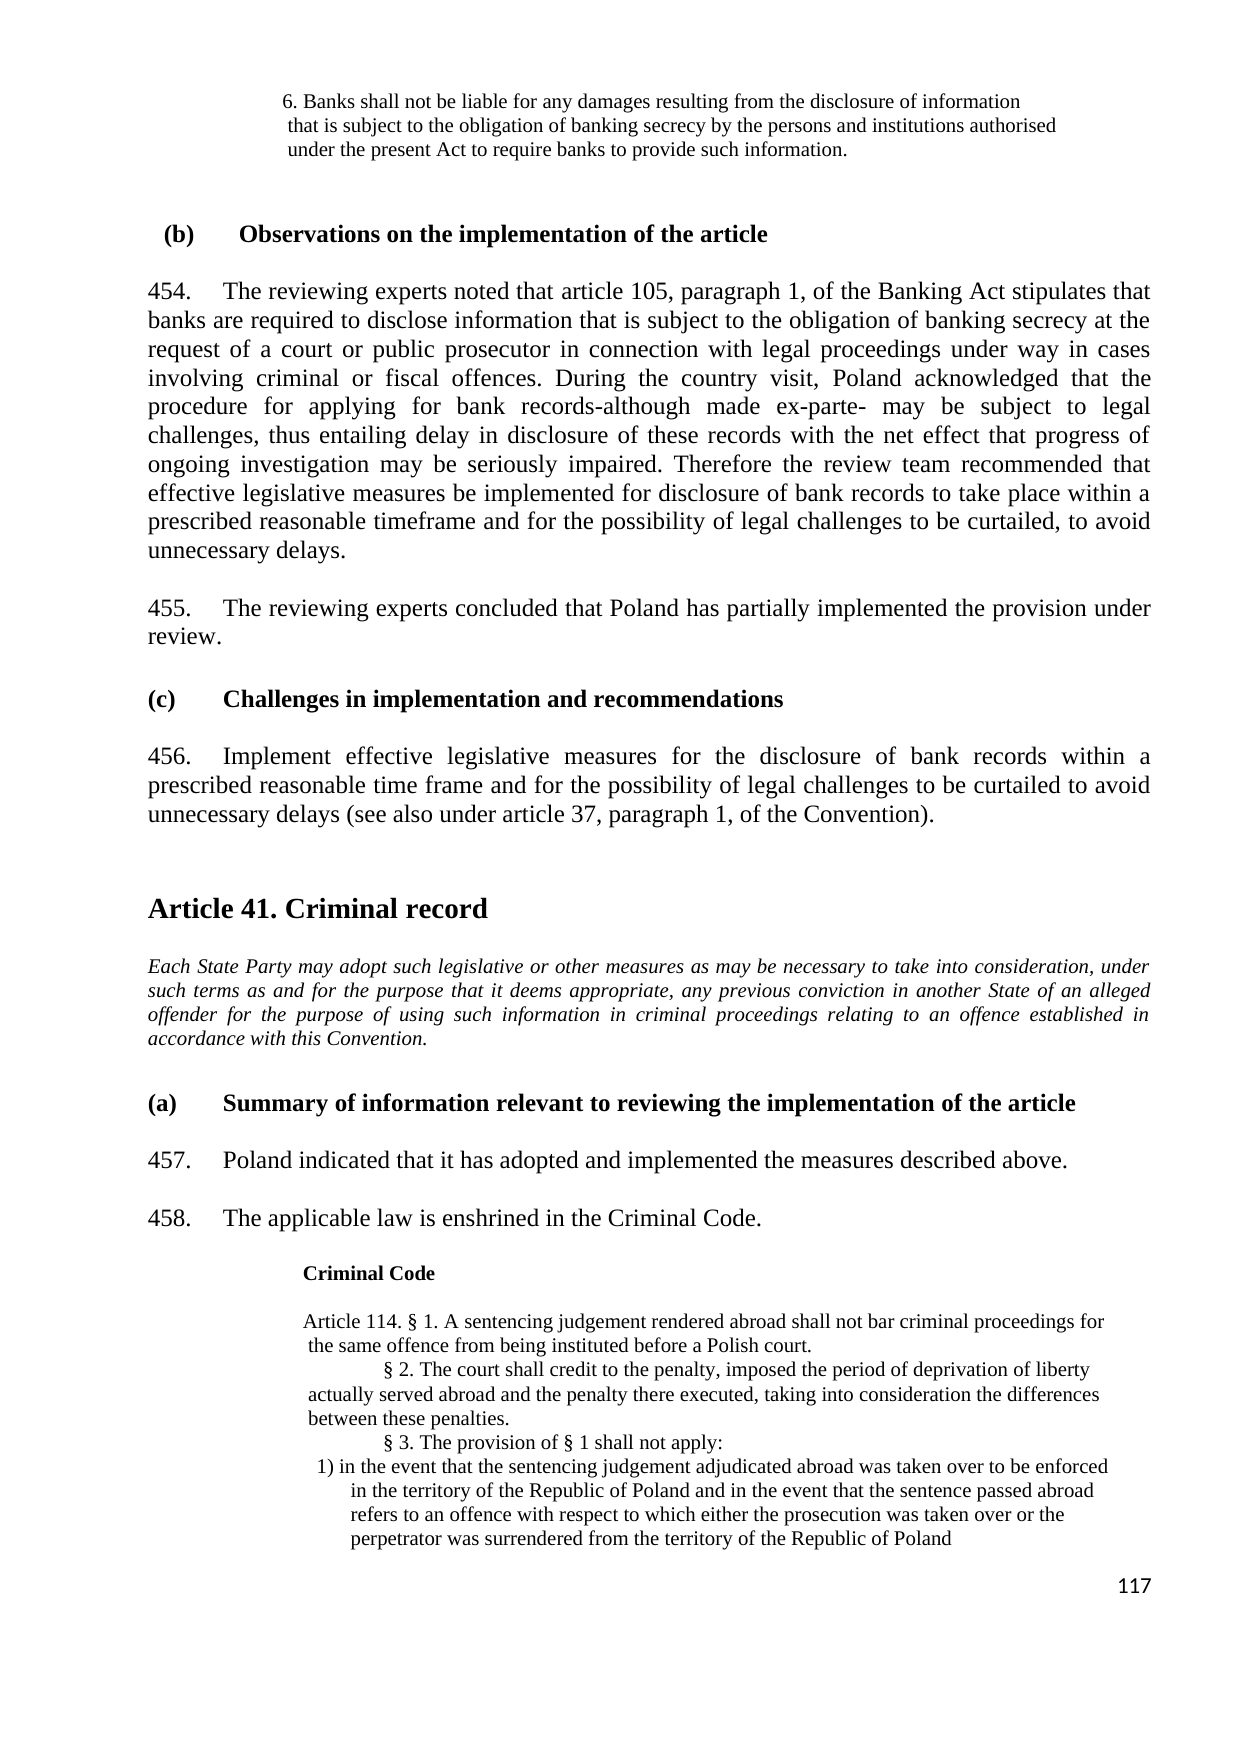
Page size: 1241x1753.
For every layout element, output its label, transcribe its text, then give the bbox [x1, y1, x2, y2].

list The reviewing experts concluded that Poland has partially implemented the provision under review. [148, 593, 1152, 650]
text (b) Observations on the implementation of the article [163, 219, 1152, 248]
text 1) in the event that the sentencing judgement adjudicated abroad was taken over to be enforced [311, 1454, 1152, 1478]
text Article 114. § 1. A sentencing judgement rendered abroad shall not bar criminal proceedings for [303, 1309, 1152, 1333]
text that is subject to the obligation of banking secrecy by the persons and institutions authorised [282, 113, 1152, 137]
list Implement effective legislative measures for the disclosure of bank records within a prescribed reasonable time frame and for the possibility of legal challenges to be curtailed to avoid unnecessary delays (see also under article 37, paragraph 1, of the Convention). [148, 741, 1152, 828]
list The reviewing experts noted that article 105, paragraph 1, of the Banking Act stipulates that banks are required to disclose information that is subject to the obligation of banking secrecy at the request of a court or public prosecutor in connection with legal proceedings under way in cases involving criminal or fiscal offences. During the country visit, Poland acknowledged that the procedure for applying for bank records-although made ex-parte- may be subject to legal challenges, thus entailing delay in disclosure of these records with the net effect that progress of ongoing investigation may be seriously impaired. Therefore the review team recommended that effective legislative measures be implemented for disclosure of bank records to take place within a prescribed reasonable timeframe and for the possibility of legal challenges to be curtailed, to avoid unnecessary delays. [148, 276, 1152, 564]
list The applicable law is enshrined in the Criminal Code. [148, 1203, 1152, 1232]
text the same offence from being instituted before a Polish court. [303, 1333, 1152, 1357]
text 6. Banks shall not be liable for any damages resulting from the disclosure of information [282, 89, 1152, 113]
text (a) Summary of information relevant to reviewing the implementation of the article [148, 1088, 1152, 1117]
text Article 41. Criminal record [148, 891, 1152, 925]
text Criminal Code [303, 1261, 1152, 1284]
text § 2. The court shall credit to the penalty, imposed the period of deprivation of liberty [378, 1357, 1152, 1381]
text (c) Challenges in implementation and recommendations [148, 684, 1152, 713]
text perpetrator was surrendered from the territory of the Republic of Poland [345, 1526, 1152, 1550]
text in the territory of the Republic of Poland and in the event that the sentence passed abroad [345, 1478, 1152, 1502]
text actually served abroad and the penalty there executed, taking into consideration the differences [303, 1381, 1152, 1406]
text refers to an offence with respect to which either the prosecution was taken over or the [345, 1502, 1152, 1526]
text between these penalties. [303, 1406, 1152, 1429]
text § 3. The provision of § 1 shall not apply: [378, 1429, 1152, 1454]
text under the present Act to require banks to provide such information. [282, 137, 1152, 161]
text Each State Party may adopt such legislative or other measures as may be necessary to take into consideration, under such terms as and for the purpose that it deems appropriate, any previous conviction in another State of an alleged offender for the purpose of using such information in criminal proceedings relating to an offence established in accordance with this Convention. [148, 954, 1152, 1050]
list Poland indicated that it has adopted and implemented the measures described above. [148, 1146, 1152, 1174]
